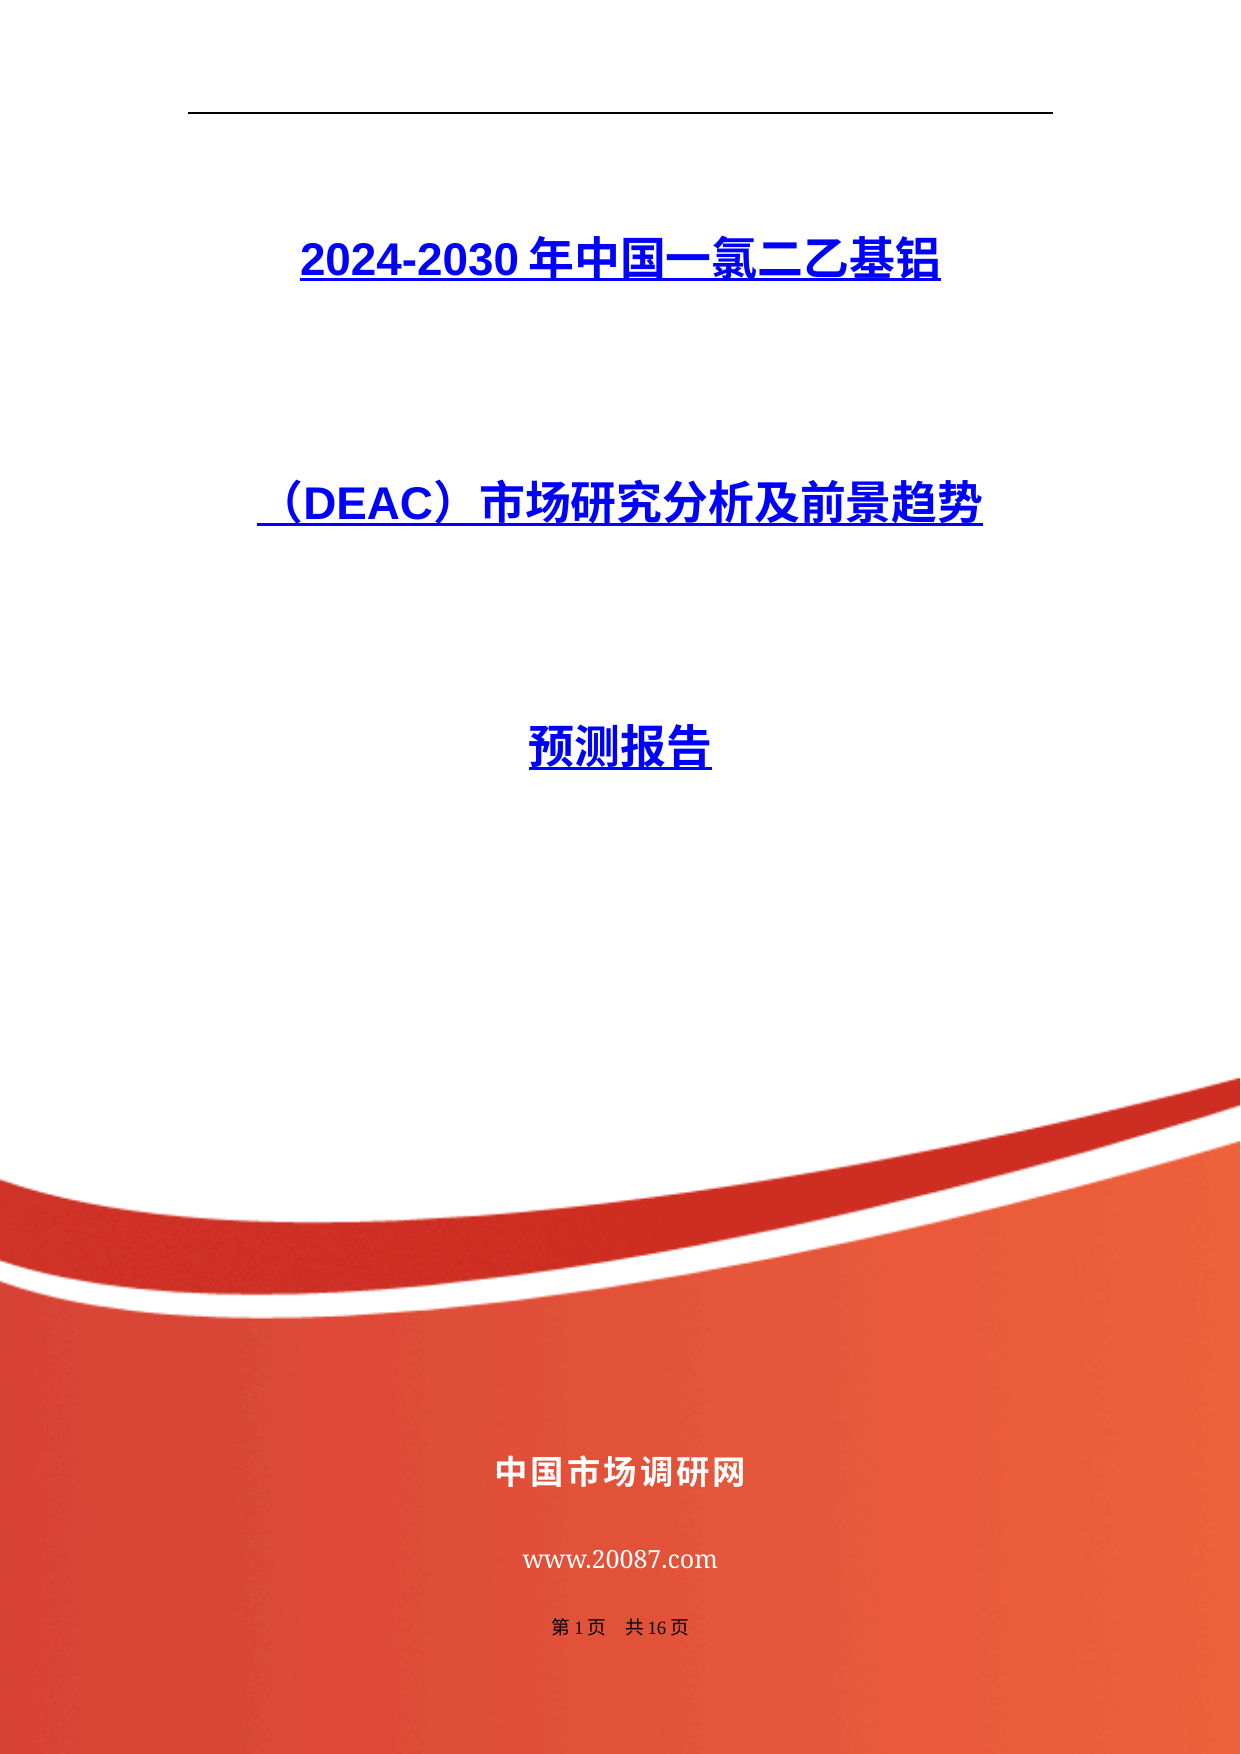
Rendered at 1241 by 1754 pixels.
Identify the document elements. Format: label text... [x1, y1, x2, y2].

table_header 2024-2030年中国一氯二乙基铝（DEAC）市场研究分析及前景趋势预测报告 [188, 207, 1053, 871]
subtitle 中国市场调研网 [187, 1437, 1053, 1502]
text www.20087.com [187, 1526, 1053, 1591]
picture [0, 1006, 1241, 1754]
